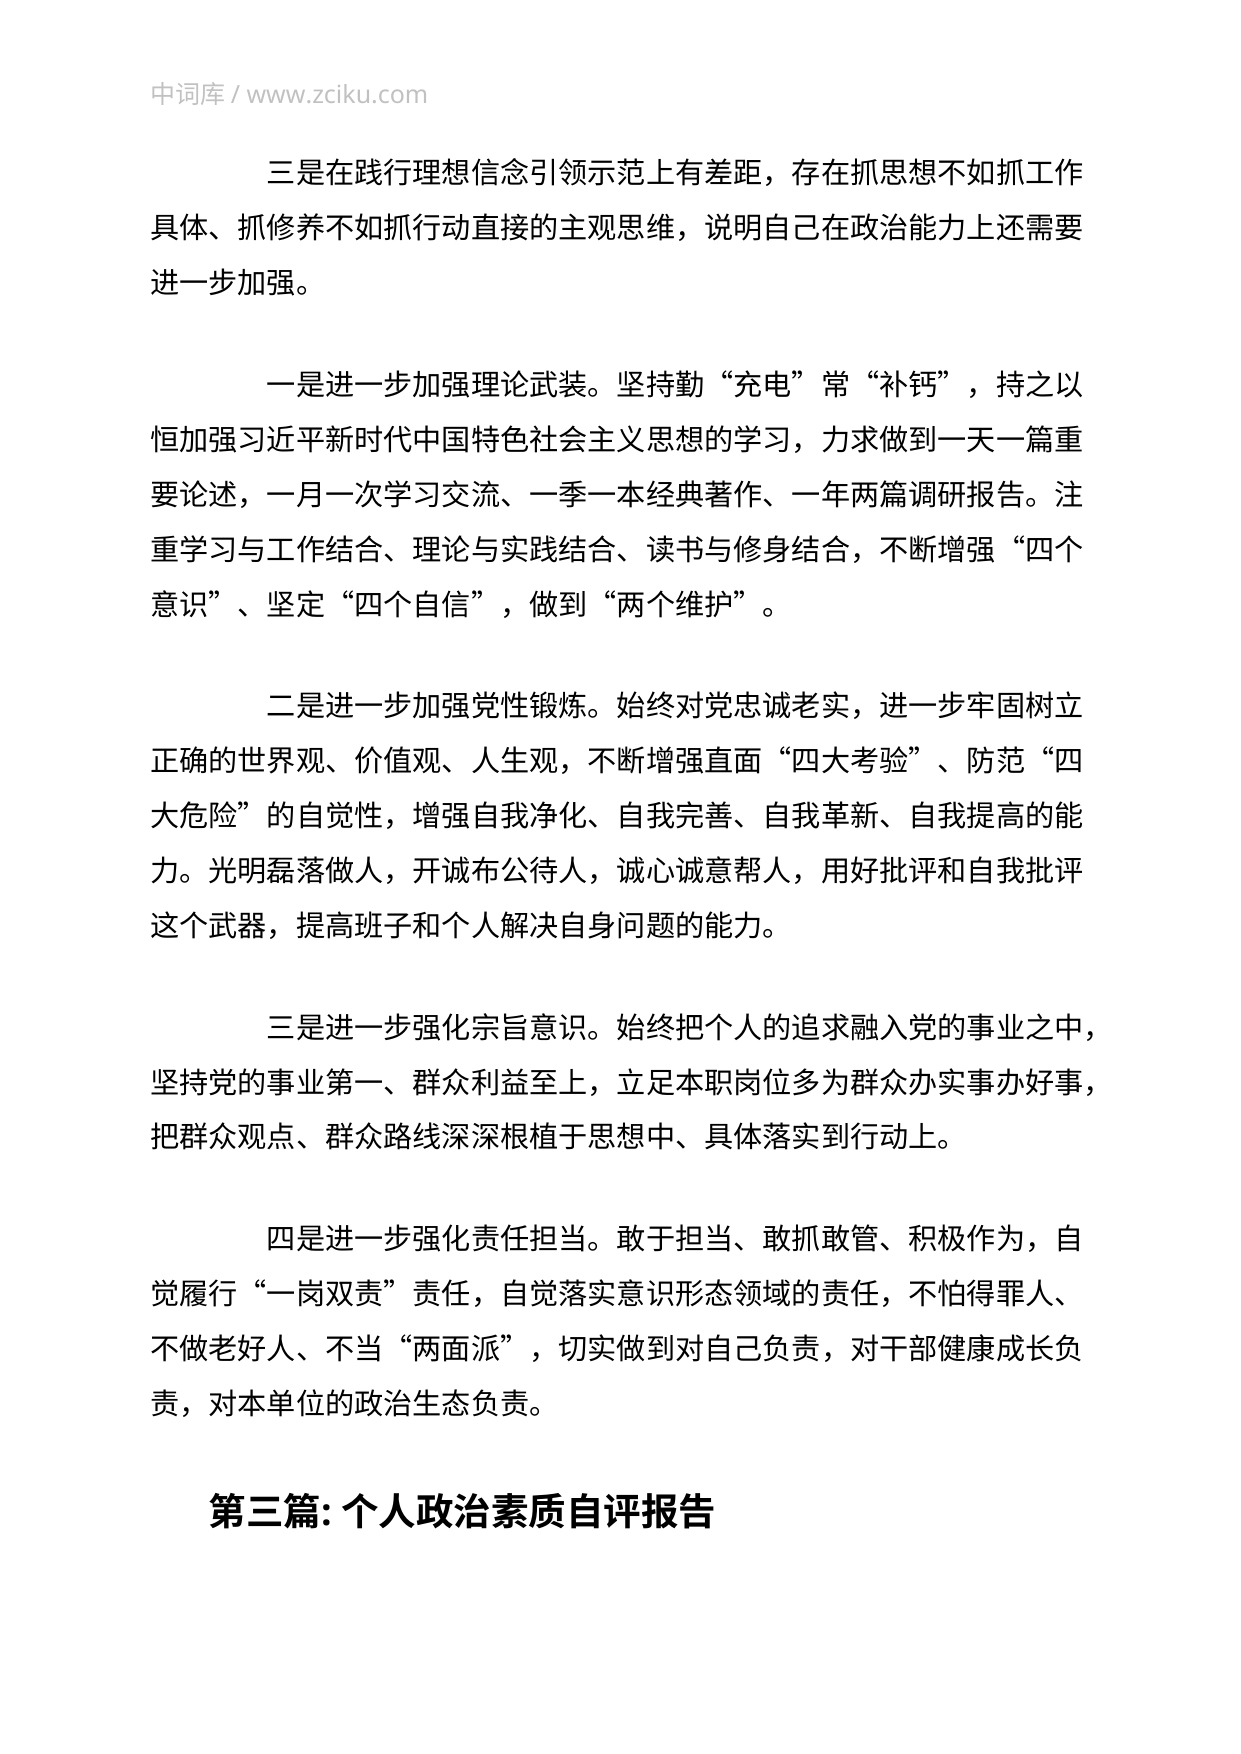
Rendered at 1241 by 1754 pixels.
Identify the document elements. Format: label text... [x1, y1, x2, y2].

text 一是进一步加强理论武装。坚持勤“充电”常“补钙”，持之以恒加强习近平新时代中国特色社会主义思想的学习，力求做到一天一篇重要论述，一月一次学习交流、一季一本经典著作、一年两篇调研报告。注重学习与工作结合、理论与实践结合、读书与修身结合，不断增强“四个意识”、坚定“四个自信”，做到“两个维护”。 [150, 362, 1090, 623]
text 三是在践行理想信念引领示范上有差距，存在抓思想不如抓工作具体、抓修养不如抓行动直接的主观思维，说明自己在政治能力上还需要进一步加强。 [150, 150, 1090, 302]
text 第三篇: 个人政治素质自评报告 [150, 1482, 1090, 1537]
text 二是进一步加强党性锻炼。始终对党忠诚老实，进一步牢固树立正确的世界观、价值观、人生观，不断增强直面“四大考验”、防范“四大危险”的自觉性，增强自我净化、自我完善、自我革新、自我提高的能力。光明磊落做人，开诚布公待人，诚心诚意帮人，用好批评和自我批评这个武器，提高班子和个人解决自身问题的能力。 [150, 683, 1090, 945]
text 四是进一步强化责任担当。敢于担当、敢抓敢管、积极作为，自觉履行“一岗双责”责任，自觉落实意识形态领域的责任，不怕得罪人、不做老好人、不当“两面派”，切实做到对自己负责，对干部健康成长负责，对本单位的政治生态负责。 [150, 1216, 1090, 1423]
text 三是进一步强化宗旨意识。始终把个人的追求融入党的事业之中，坚持党的事业第一、群众利益至上，立足本职岗位多为群众办实事办好事，把群众观点、群众路线深深根植于思想中、具体落实到行动上。 [150, 1004, 1090, 1156]
